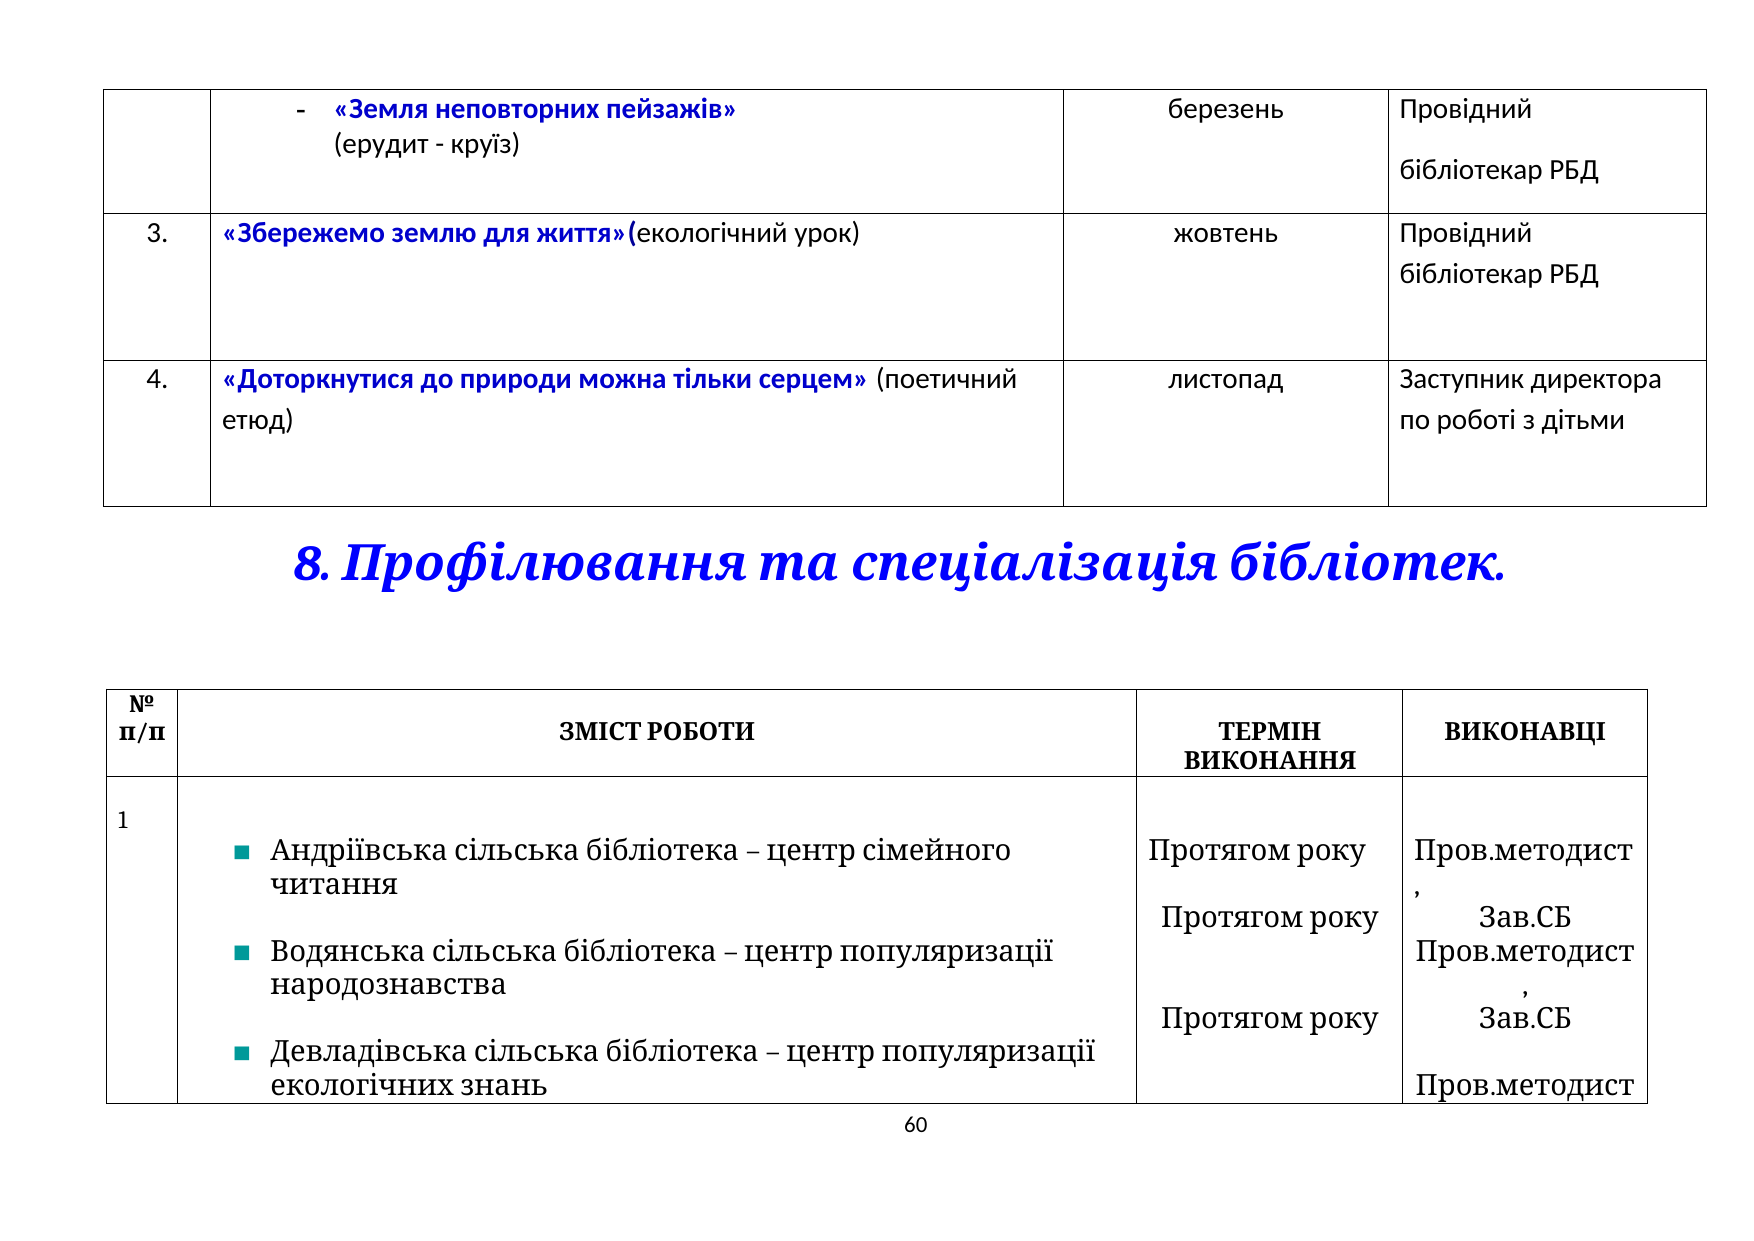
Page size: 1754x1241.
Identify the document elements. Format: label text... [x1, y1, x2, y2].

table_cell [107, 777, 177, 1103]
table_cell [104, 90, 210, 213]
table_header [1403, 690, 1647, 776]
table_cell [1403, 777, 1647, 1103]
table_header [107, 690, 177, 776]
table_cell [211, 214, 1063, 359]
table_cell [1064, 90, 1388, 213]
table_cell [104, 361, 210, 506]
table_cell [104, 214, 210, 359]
picture [233, 1045, 251, 1062]
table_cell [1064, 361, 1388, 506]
text 8. Профілювання та спеціалізація бібліотек. [118, 535, 1713, 593]
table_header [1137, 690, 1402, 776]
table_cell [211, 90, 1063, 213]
picture [233, 844, 251, 861]
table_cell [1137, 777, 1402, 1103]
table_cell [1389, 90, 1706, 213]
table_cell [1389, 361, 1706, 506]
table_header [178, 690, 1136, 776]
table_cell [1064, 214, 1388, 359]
picture [233, 944, 251, 962]
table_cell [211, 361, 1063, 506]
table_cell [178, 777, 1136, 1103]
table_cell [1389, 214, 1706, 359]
